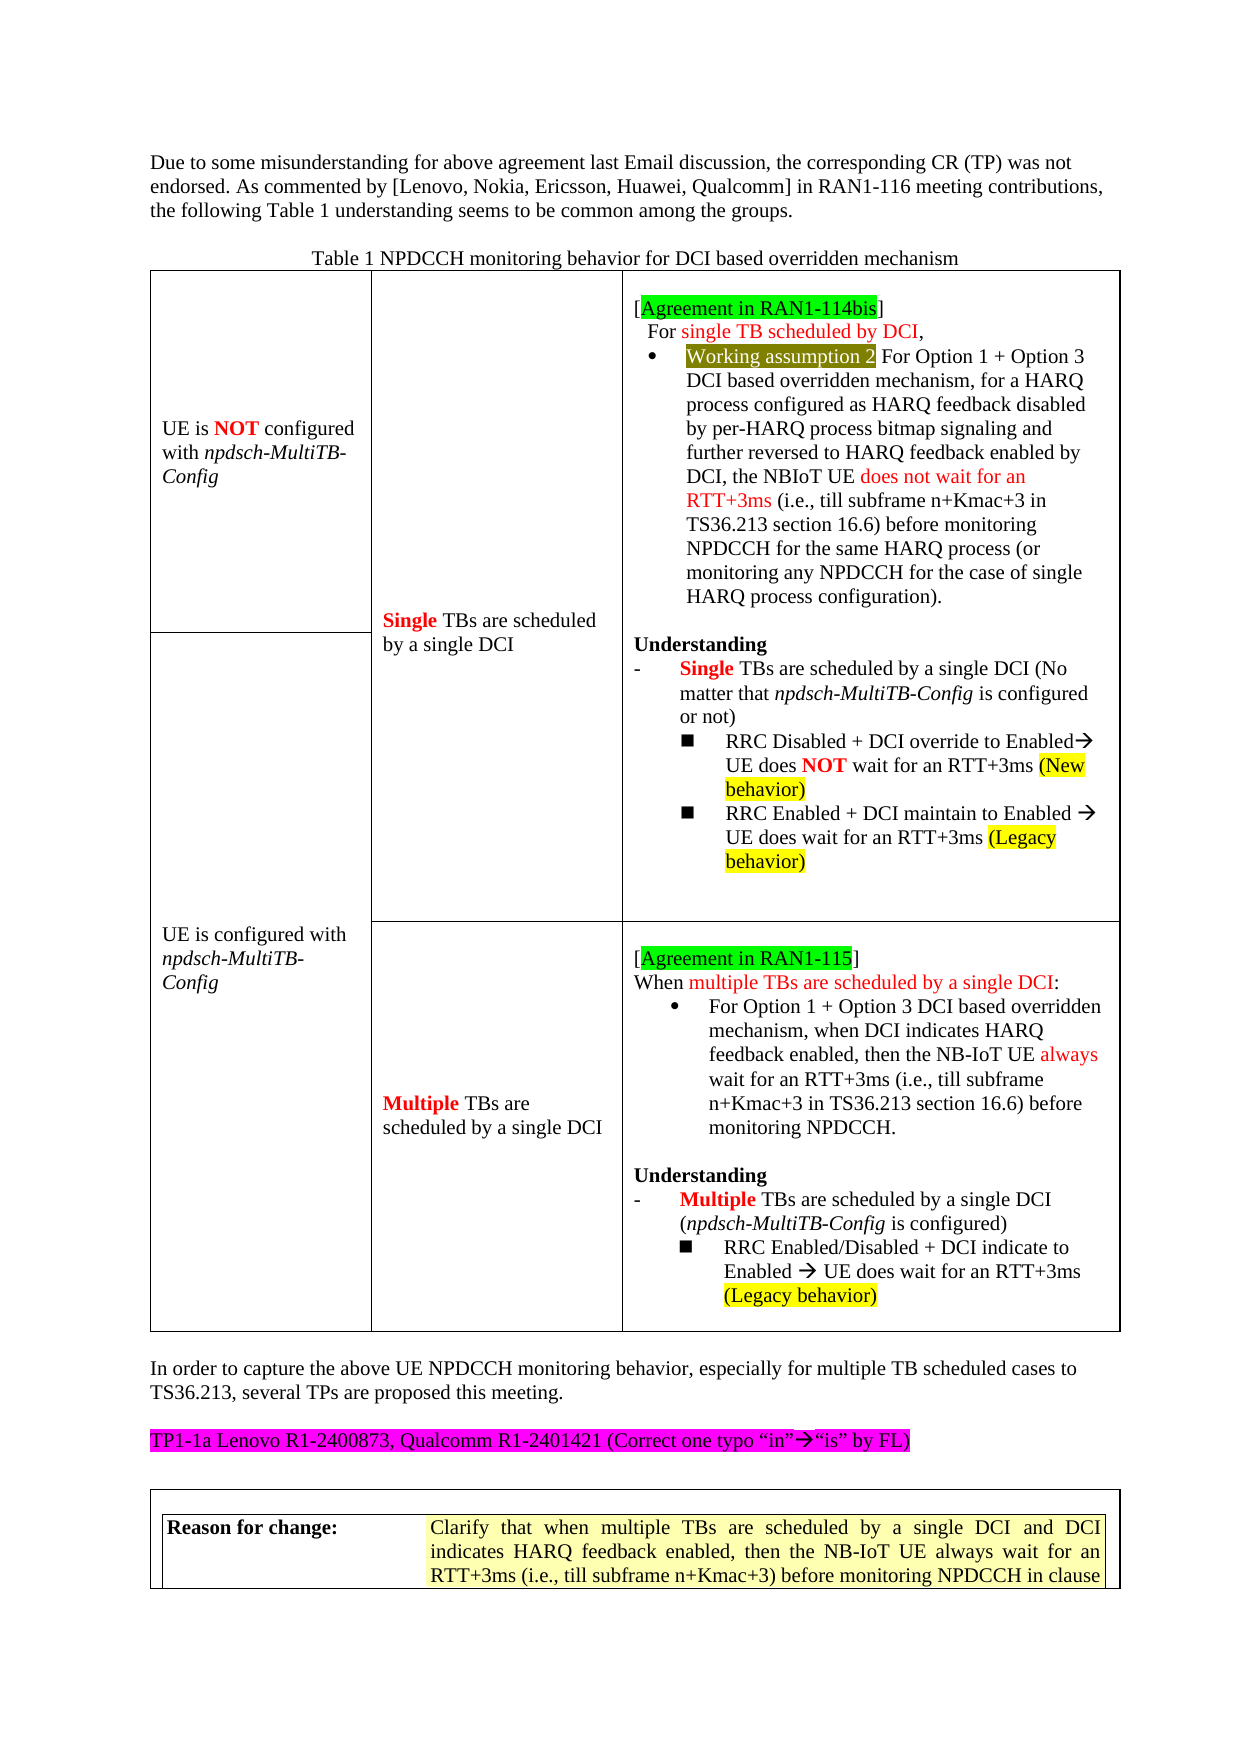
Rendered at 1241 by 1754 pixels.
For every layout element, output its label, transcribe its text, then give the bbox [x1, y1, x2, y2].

table_header [Agreement in RAN1-114bis] For single TB scheduled by DCI, Working assumption 2 For Option 1 + Option 3 DCI based overridden mechanism, for a HARQ process configured as HARQ feedback disabled by per-HARQ process bitmap signaling and further reversed to HARQ feedback enabled by DCI, the NBIoT UE does not wait for an RTT+3ms (i.e., till subframe n+Kmac+3 in TS36.213 section 16.6) before monitoring NPDCCH for the same HARQ process (or monitoring any NPDCCH for the case of single HARQ process configuration). Understanding Single TBs are scheduled by a single DCI (No matter that npdsch-MultiTB-Config is configured or not) RRC Disabled + DCI override to Enabled UE does NOT wait for an RTT+3ms (New behavior) RRC Enabled + DCI maintain to Enabled UE does wait for an RTT+3ms (Legacy behavior) [623, 271, 1119, 921]
table_cell UE is configured with npdsch-MultiTB-Config [151, 633, 371, 1331]
table_cell Multiple TBs are scheduled by a single DCI [372, 922, 622, 1331]
text Table 1 NPDCCH monitoring behavior for DCI based overridden mechanism [150, 246, 1120, 270]
table_cell [Agreement in RAN1-115] When multiple TBs are scheduled by a single DCI: For Option 1 + Option 3 DCI based overridden mechanism, when DCI indicates HARQ feedback enabled, then the NB-IoT UE always wait for an RTT+3ms (i.e., till subframe n+Kmac+3 in TS36.213 section 16.6) before monitoring NPDCCH. Understanding Multiple TBs are scheduled by a single DCI (npdsch-MultiTB-Config is configured) RRC Enabled/Disabled + DCI indicate to Enabled UE does wait for an RTT+3ms (Legacy behavior) [623, 922, 1119, 1331]
text TP1-1a Lenovo R1-2400873, Qualcomm R1-2401421 (Correct one typo “in”“is” by FL) [150, 1428, 1120, 1452]
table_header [151, 1490, 1119, 1587]
table_header UE is NOT configured with npdsch-MultiTB-Config [151, 271, 371, 632]
table_header Single TBs are scheduled by a single DCI [372, 271, 622, 921]
text Due to some misunderstanding for above agreement last Email discussion, the corresponding CR (TP) was not endorsed. As commented by [Lenovo, Nokia, Ericsson, Huawei, Qualcomm] in RAN1-116 meeting contributions, the following Table 1 understanding seems to be common among the groups. [150, 150, 1120, 222]
text In order to capture the above UE NPDCCH monitoring behavior, especially for multiple TB scheduled cases to TS36.213, several TPs are proposed this meeting. [150, 1356, 1120, 1404]
